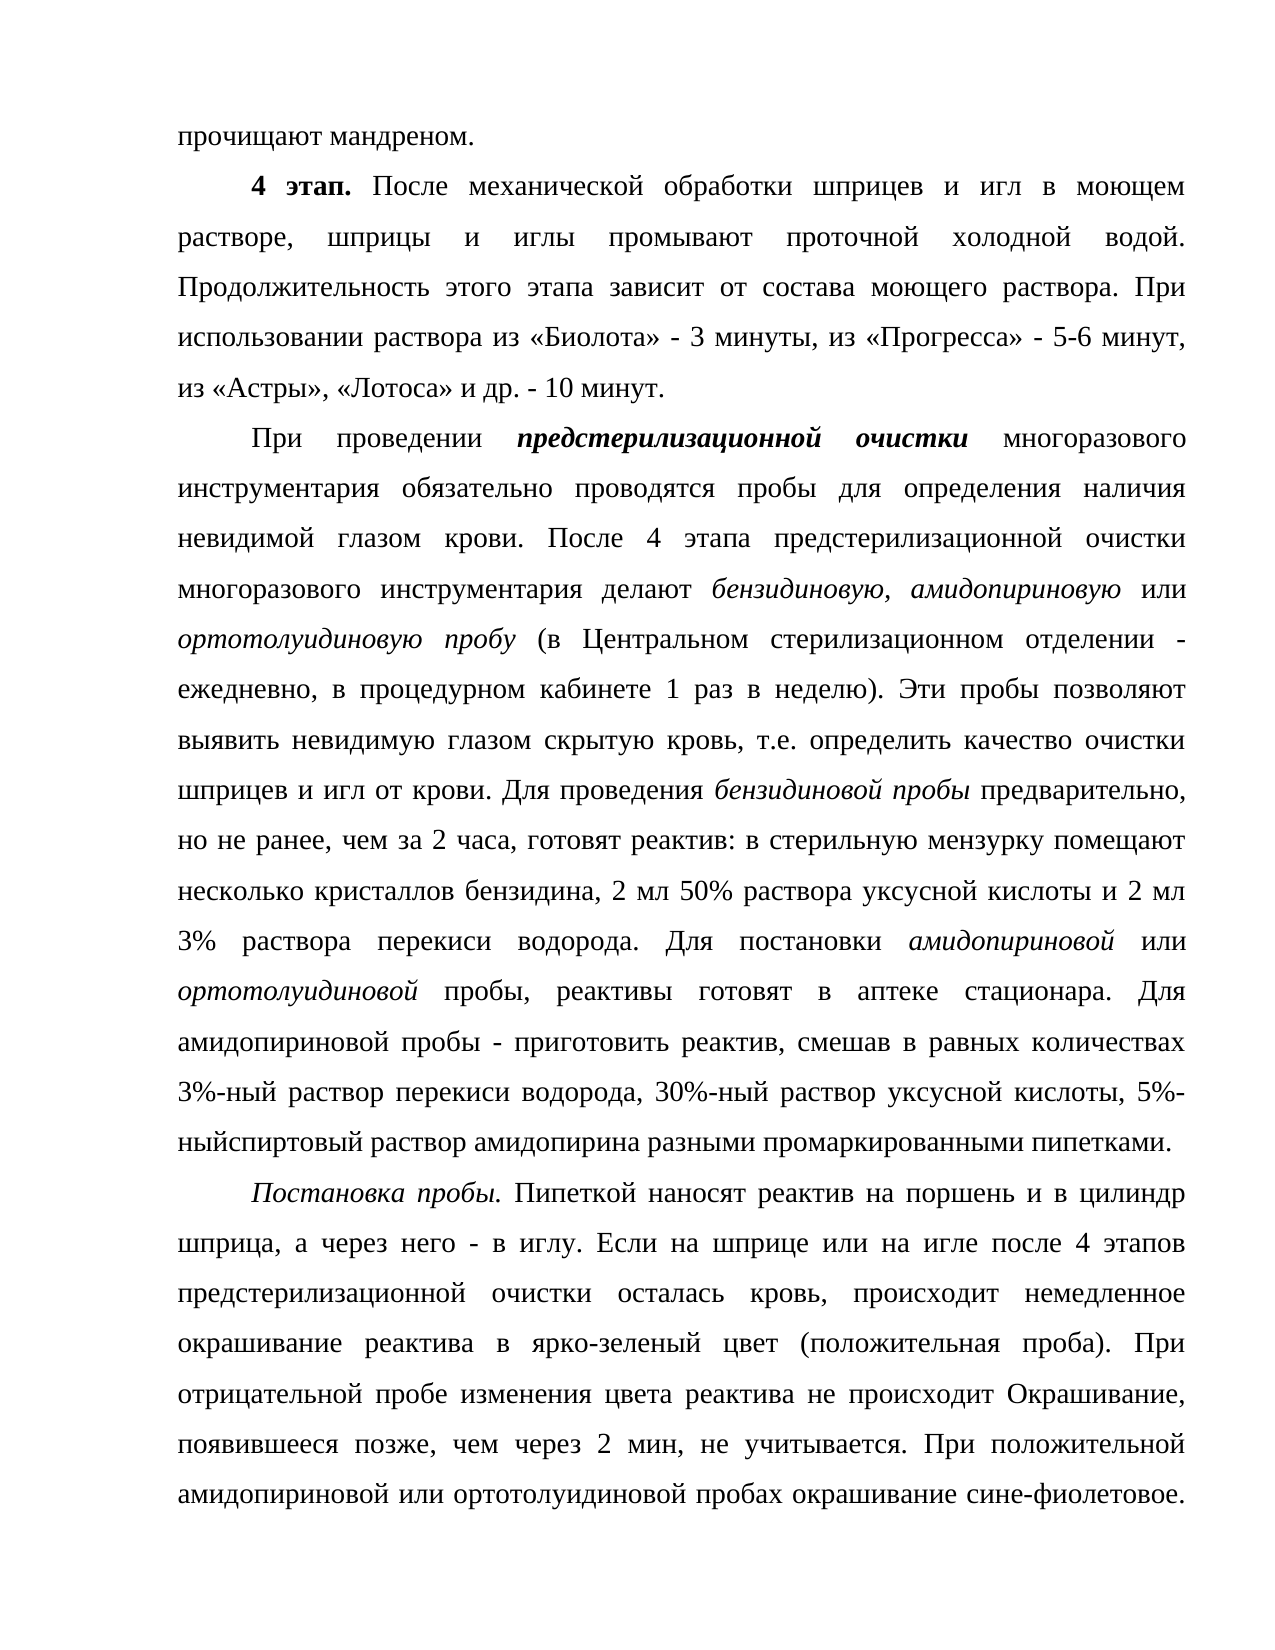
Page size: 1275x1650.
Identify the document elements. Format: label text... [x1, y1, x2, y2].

text При проведении предстерилизационной очистки многоразового инструментария обязательно проводятся пробы для определения наличия невидимой глазом крови. После 4 этапа предстерилизационной очистки многоразового инструментария делают бензидиновую, амидопириновую или ортотолуидиновую пробу (в Центральном стерилизационном отделении - ежедневно, в процедурном кабинете 1 раз в неделю). Эти пробы позволяют выявить невидимую глазом скрытую кровь, т.е. определить качество очистки шприцев и игл от крови. Для проведения бензидиновой пробы предварительно, но не ранее, чем за 2 часа, готовят реактив: в стерильную мензурку помещают несколько кристаллов бензидина, 2 мл 50% раствора уксусной кислоты и 2 мл 3% раствора перекиси водорода. Для постановки амидопириновой или ортотолуидиновой пробы, реактивы готовят в аптеке стационара. Для амидопириновой пробы - приготовить реактив, смешав в равных количествах 3%-ный раствор перекиси водорода, 30%-ный раствор уксусной кислоты, 5%-ныйспиртовый раствор амидопирина разными промаркированными пипетками. [177, 420, 1186, 1158]
text 4 этап. После механической обработки шприцев и игл в моющем растворе, шприцы и иглы промывают проточной холодной водой. Продолжительность этого этапа зависит от состава моющего раствора. При использовании раствора из «Биолота» - 3 минуты, из «Прогресса» - 5-6 минут, из «Астры», «Лотоса» и др. - 10 минут. [177, 168, 1186, 403]
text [177, 118, 1186, 152]
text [177, 1175, 1186, 1510]
